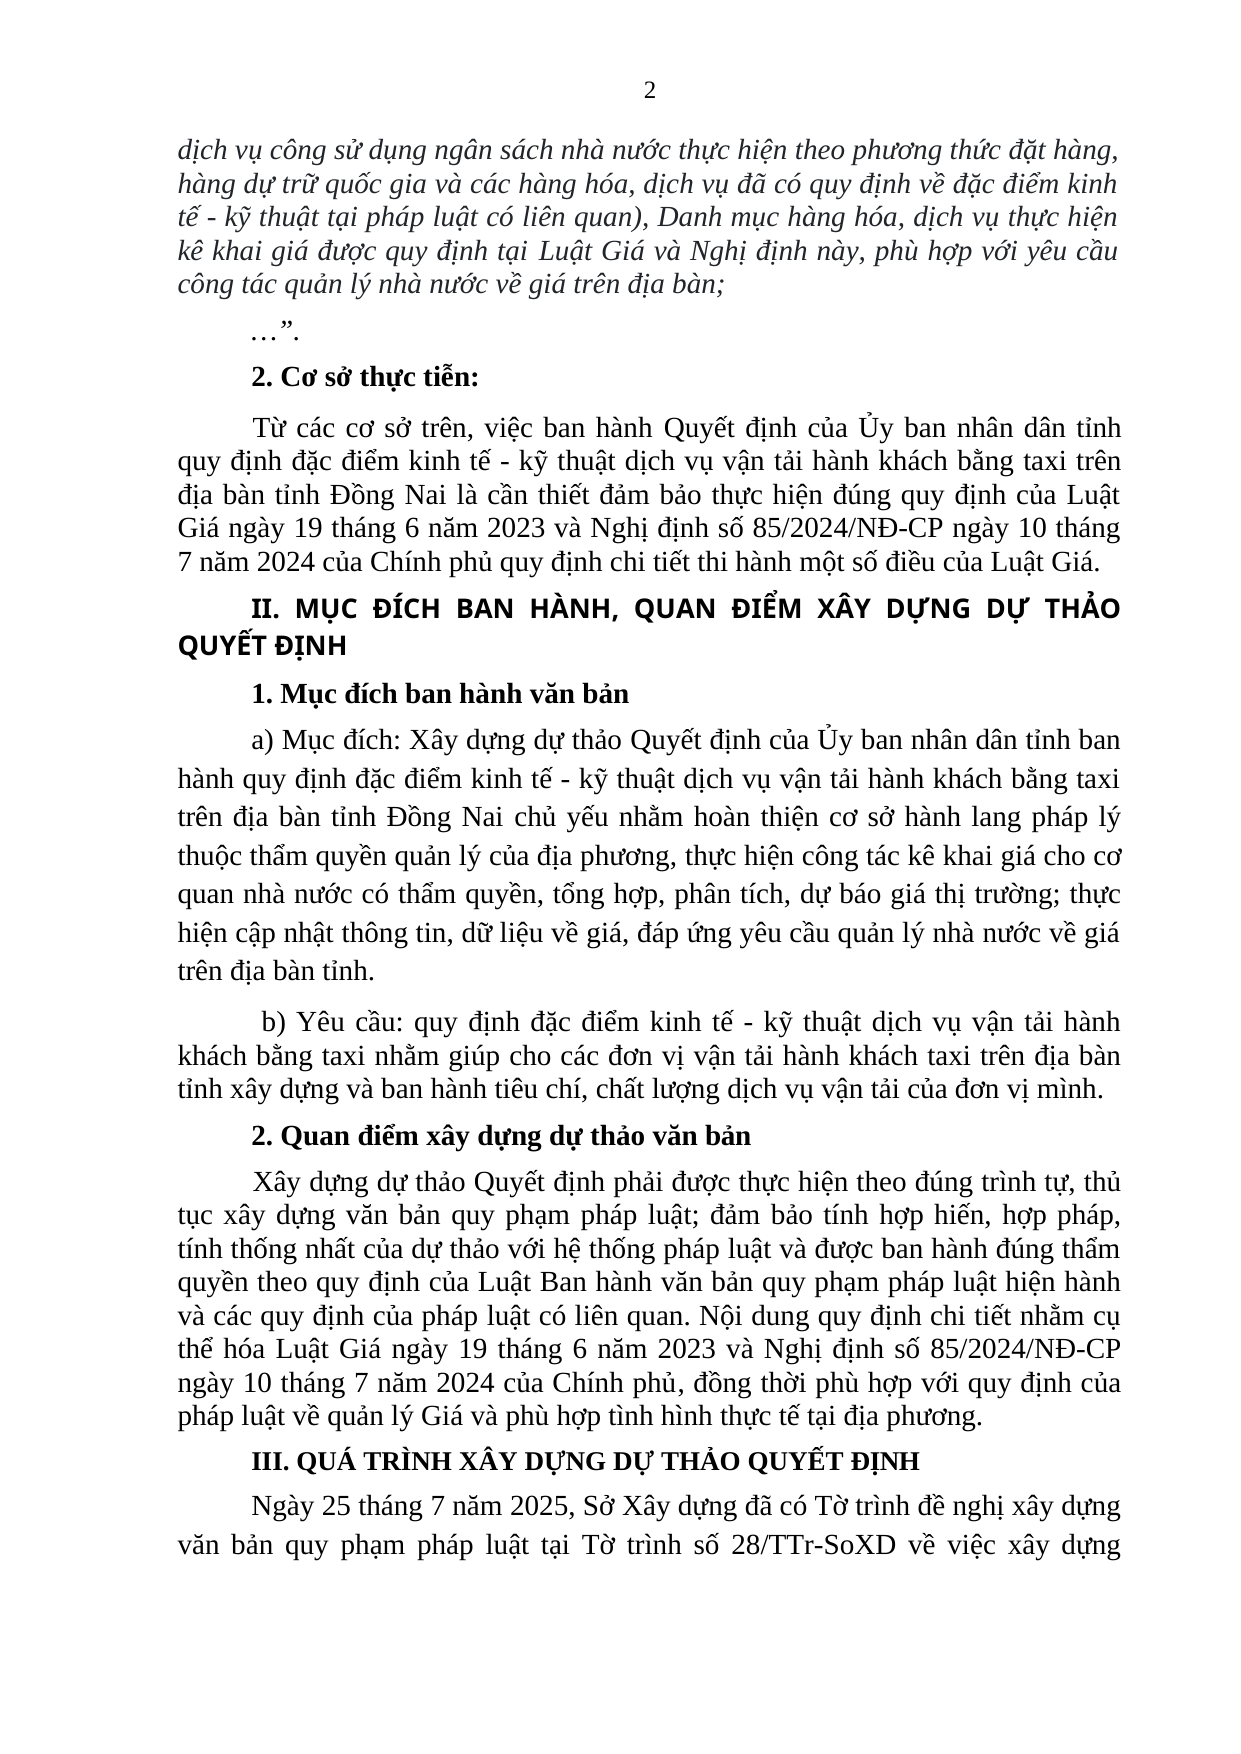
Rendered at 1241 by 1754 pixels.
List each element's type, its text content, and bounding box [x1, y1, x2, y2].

subtitle II. MỤC ĐÍCH BAN HÀNH, QUAN ĐIỂM XÂY DỰNG DỰ THẢO QUYẾT ĐỊNH [177, 590, 1122, 664]
text …”. [177, 313, 1122, 346]
subtitle 2. Quan điểm xây dựng dự thảo văn bản [177, 1118, 1122, 1151]
subtitle 1. Mục đích ban hành văn bản [177, 676, 1122, 710]
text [177, 1488, 1122, 1560]
text b) Yêu cầu: quy định đặc điểm kinh tế - kỹ thuật dịch vụ vận tải hành khách bằng taxi nhằm giúp cho các đơn vị vận tải hành khách taxi trên địa bàn tỉnh xây dựng và ban hành tiêu chí, chất lượng dịch vụ vận tải của đơn vị mình. [177, 1004, 1122, 1105]
subtitle Xây dựng dự thảo Quyết định phải được thực hiện theo đúng trình tự, thủ tục xây dựng văn bản quy phạm pháp luật; đảm bảo tính hợp hiến, hợp pháp, tính thống nhất của dự thảo với hệ thống pháp luật và được ban hành đúng thẩm quyền theo quy định của Luật Ban hành văn bản quy phạm pháp luật hiện hành và các quy định của pháp luật có liên quan. Nội dung quy định chi tiết nhằm cụ thể hóa Luật Giá ngày 19 tháng 6 năm 2023 và Nghị định số 85/2024/NĐ-CP ngày 10 tháng 7 năm 2024 của Chính phủ, đồng thời phù hợp với quy định của pháp luật về quản lý Giá và phù hợp tình hình thực tế tại địa phương. [177, 1164, 1122, 1432]
text 2. Cơ sở thực tiễn: [177, 359, 1122, 392]
text Từ các cơ sở trên, việc ban hành Quyết định của Ủy ban nhân dân tỉnh quy định đặc điểm kinh tế - kỹ thuật dịch vụ vận tải hành khách bằng taxi trên địa bàn tỉnh Đồng Nai là cần thiết đảm bảo thực hiện đúng quy định của Luật Giá ngày 19 tháng 6 năm 2023 và Nghị định số 85/2024/NĐ-CP ngày 10 tháng 7 năm 2024 của Chính phủ quy định chi tiết thi hành một số điều của Luật Giá. [177, 410, 1122, 577]
subtitle III. QUÁ TRÌNH XÂY DỰNG DỰ THẢO QUYẾT ĐỊNH [177, 1444, 1110, 1476]
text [177, 132, 1122, 300]
text a) Mục đích: Xây dựng dự thảo Quyết định của Ủy ban nhân dân tỉnh ban hành quy định đặc điểm kinh tế - kỹ thuật dịch vụ vận tải hành khách bằng taxi trên địa bàn tỉnh Đồng Nai chủ yếu nhằm hoàn thiện cơ sở hành lang pháp lý thuộc thẩm quyền quản lý của địa phương, thực hiện công tác kê khai giá cho cơ quan nhà nước có thẩm quyền, tổng hợp, phân tích, dự báo giá thị trường; thực hiện cập nhật thông tin, dữ liệu về giá, đáp ứng yêu cầu quản lý nhà nước về giá trên địa bàn tỉnh. [177, 722, 1122, 987]
